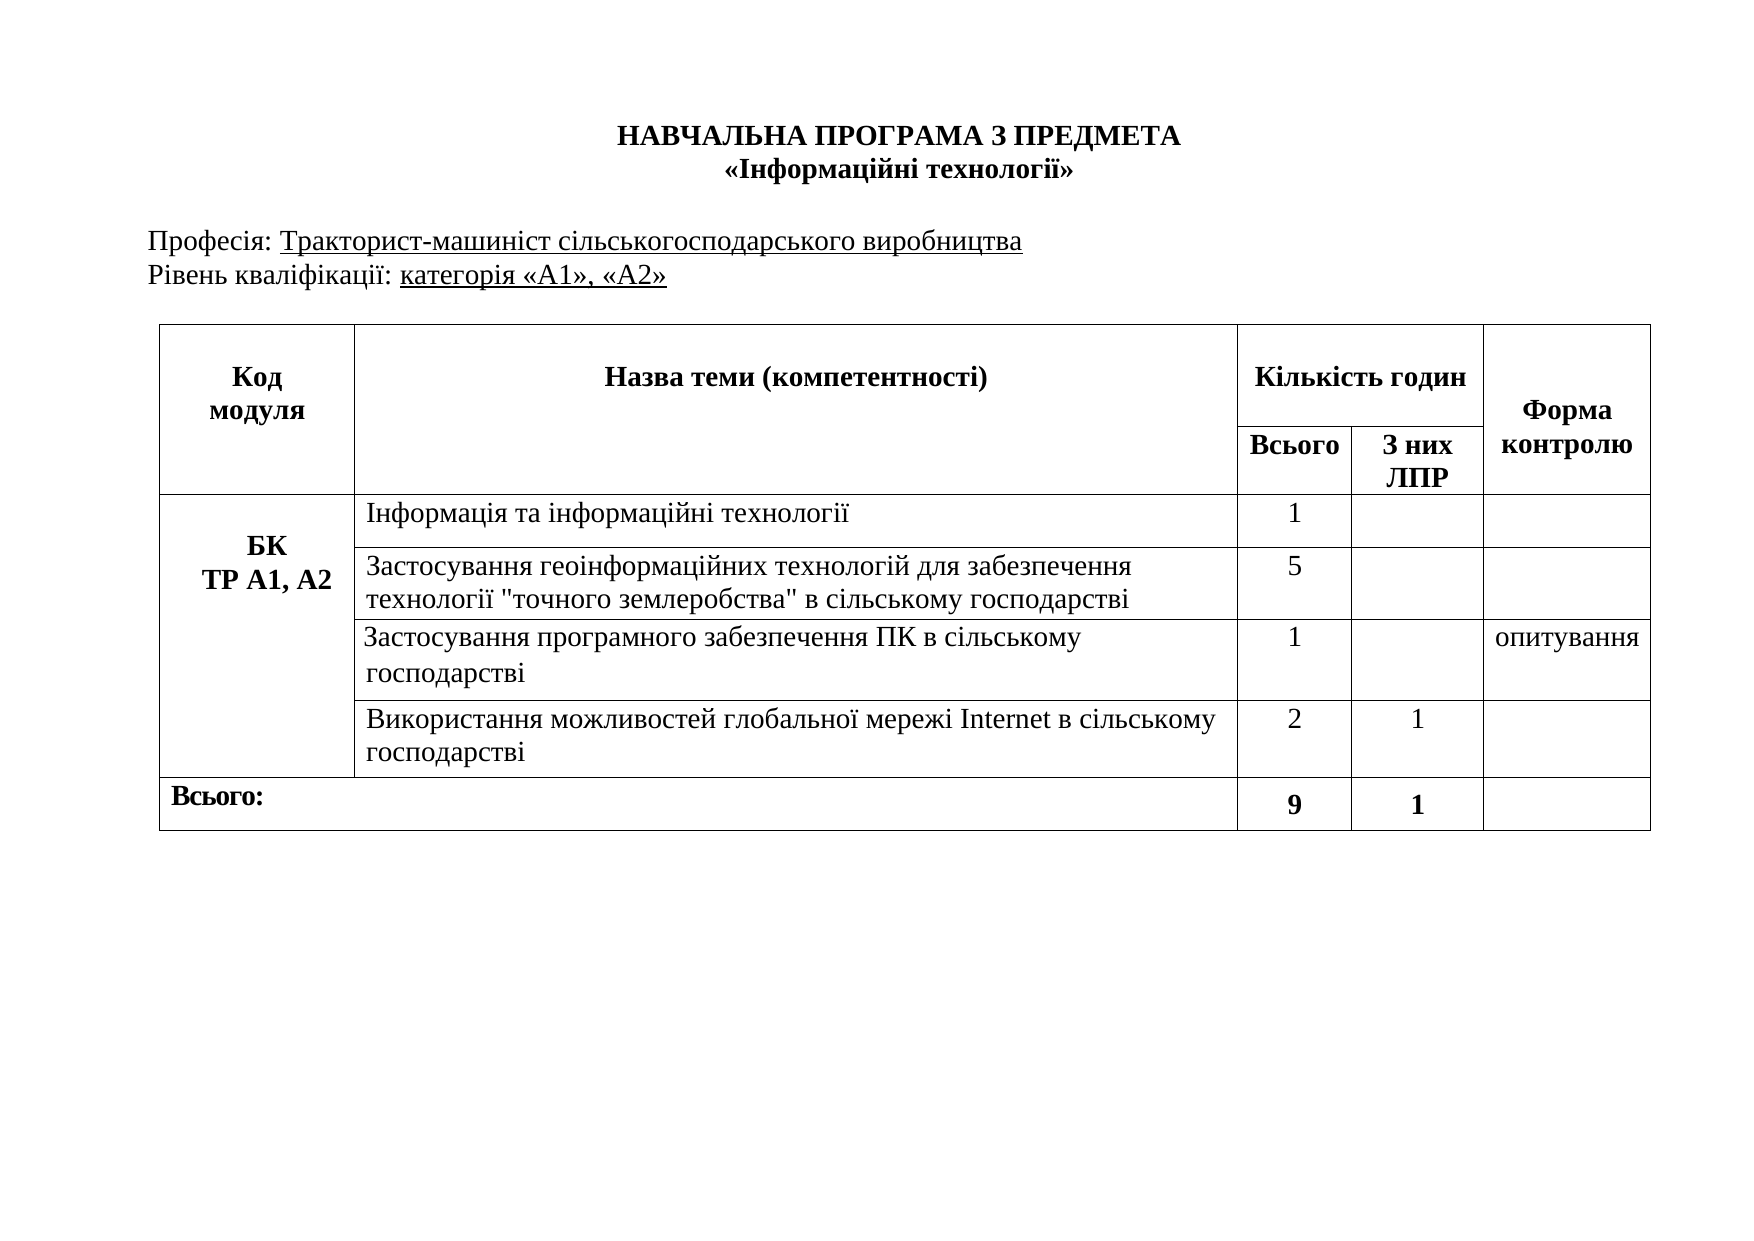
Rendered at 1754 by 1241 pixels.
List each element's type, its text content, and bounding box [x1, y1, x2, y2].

table_cell 2 [1238, 701, 1351, 777]
text НАВЧАЛЬНА ПРОГРАМА З ПРЕДМЕТА [133, 118, 1665, 152]
text «Інформаційні технології» [133, 152, 1665, 185]
table_cell Використання можливостей глобальної мережі Internet в сільському господарстві [355, 701, 1237, 777]
table_cell [1484, 495, 1650, 547]
table_cell Застосування програмного забезпечення ПК в сільському господарстві [355, 620, 1237, 700]
text Професія: Тракторист-машиніст сільськогосподарського виробництва [133, 223, 1665, 257]
table_cell [1352, 548, 1483, 618]
table_cell З них ЛПР [1352, 427, 1483, 494]
table_cell 1 [1238, 495, 1351, 547]
table_cell Інформація та інформаційні технології [355, 495, 1237, 547]
table_cell 1 [1352, 778, 1483, 830]
table_cell [1352, 495, 1483, 547]
table_cell 5 [1238, 548, 1351, 618]
table_header Кількість годин [1238, 325, 1483, 426]
table_cell [1484, 778, 1650, 830]
text Рівень кваліфікації: категорія «А1», «А2» [133, 257, 1665, 291]
table_cell опитування [1484, 620, 1650, 700]
table_cell Всього: [160, 778, 1237, 830]
table_cell [1484, 701, 1650, 777]
table_cell 9 [1238, 778, 1351, 830]
table_cell 1 [1238, 620, 1351, 700]
table_header Код модуля [160, 325, 354, 494]
table_header Форма контролю [1484, 325, 1650, 494]
table_header Назва теми (компетентності) [355, 325, 1237, 494]
table_cell БК ТР А1, А2 [160, 495, 354, 777]
table_cell Всього [1238, 427, 1351, 494]
table_cell [1352, 620, 1483, 700]
table_cell 1 [1352, 701, 1483, 777]
table_cell Застосування геоінформаційних технологій для забезпечення технології "точного землеробства" в сільському господарстві [355, 548, 1237, 618]
table_cell [1484, 548, 1650, 618]
